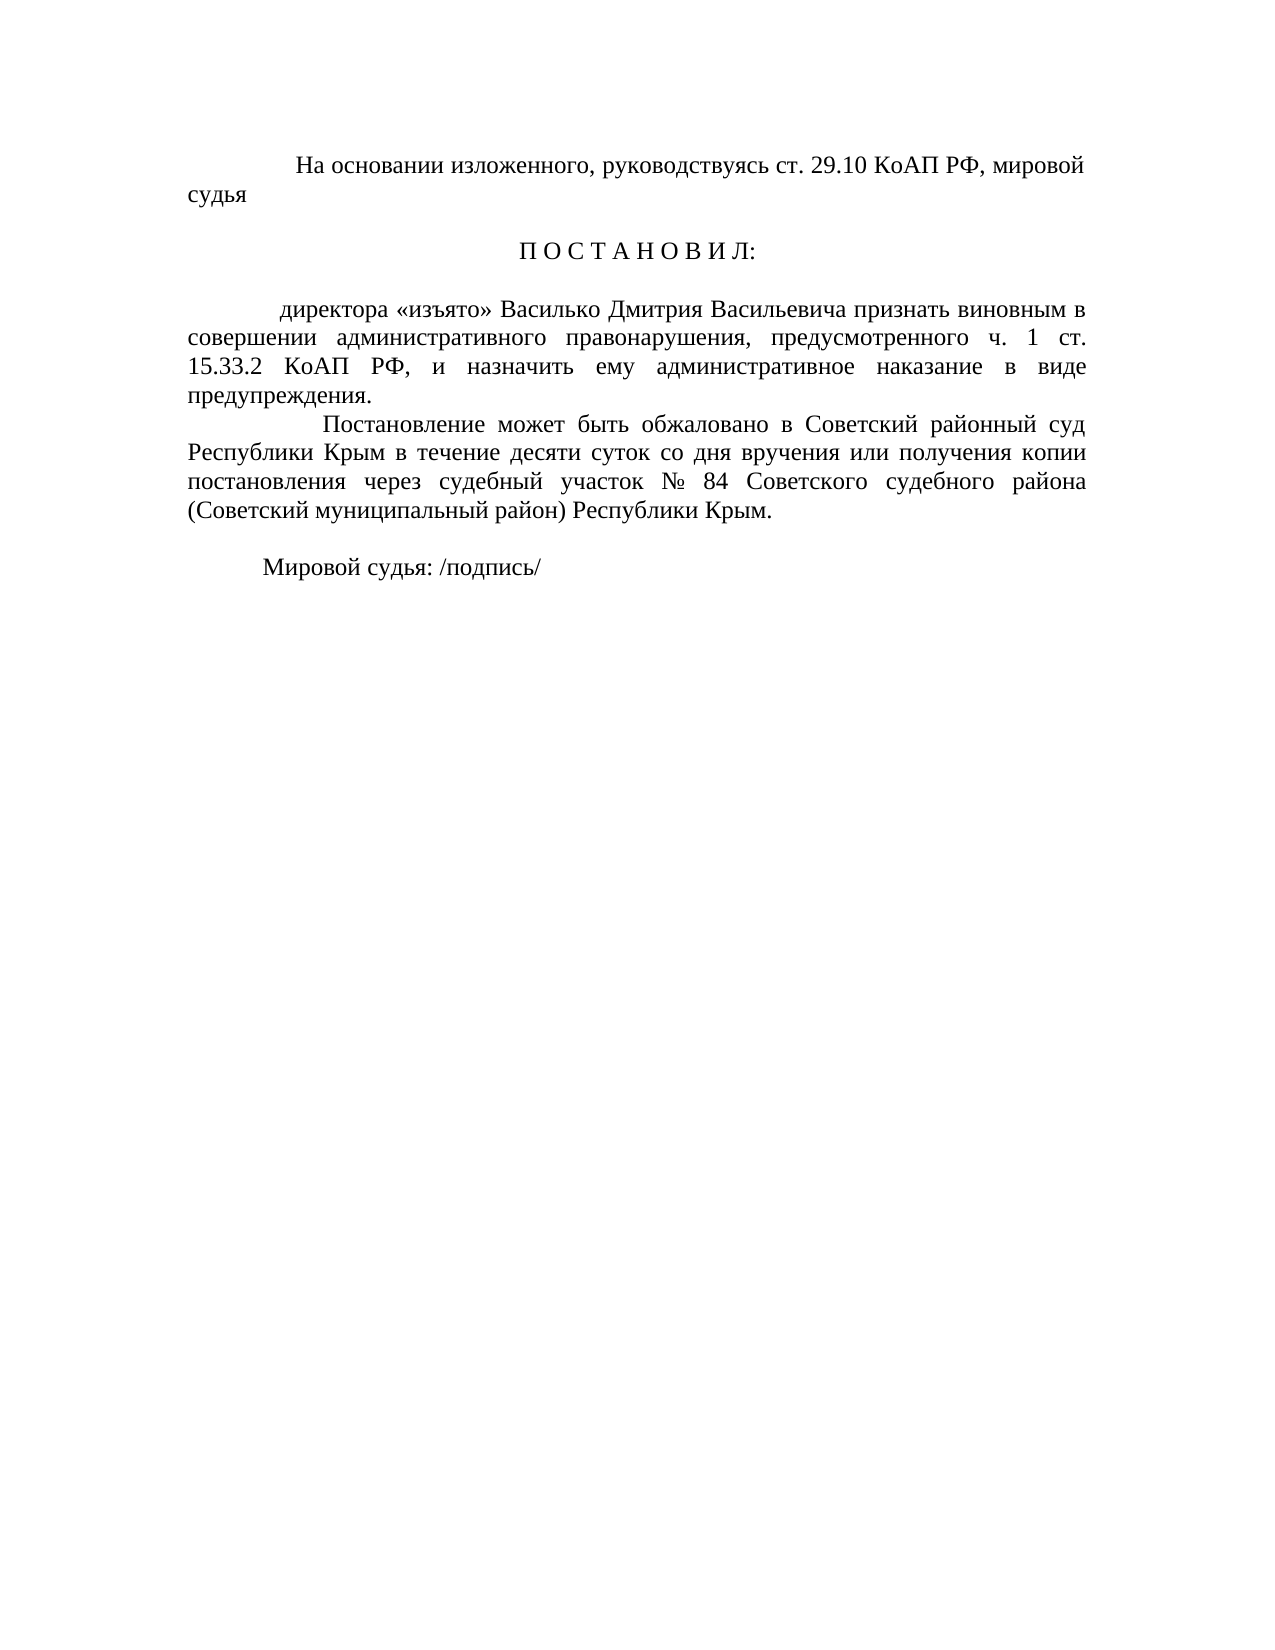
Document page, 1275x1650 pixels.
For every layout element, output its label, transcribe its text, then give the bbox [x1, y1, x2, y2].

text На основании изложенного, руководствуясь ст. 29.10 КоАП РФ, мировой судья [187, 150, 1087, 207]
text Постановление может быть обжаловано в Советский районный суд Республики Крым в течение десяти суток со дня вручения или получения копии постановления через судебный участок № 84 Советского судебного района (Советский муниципальный район) Республики Крым. [187, 409, 1087, 524]
text Мировой судья: /подпись/ [187, 552, 1087, 581]
text директора «изъято» Василько Дмитрия Васильевича признать виновным в совершении административного правонарушения, предусмотренного ч. 1 ст. 15.33.2 КоАП РФ, и назначить ему административное наказание в виде предупреждения. [187, 294, 1087, 409]
text П О С Т А Н О В И Л: [187, 236, 1087, 265]
